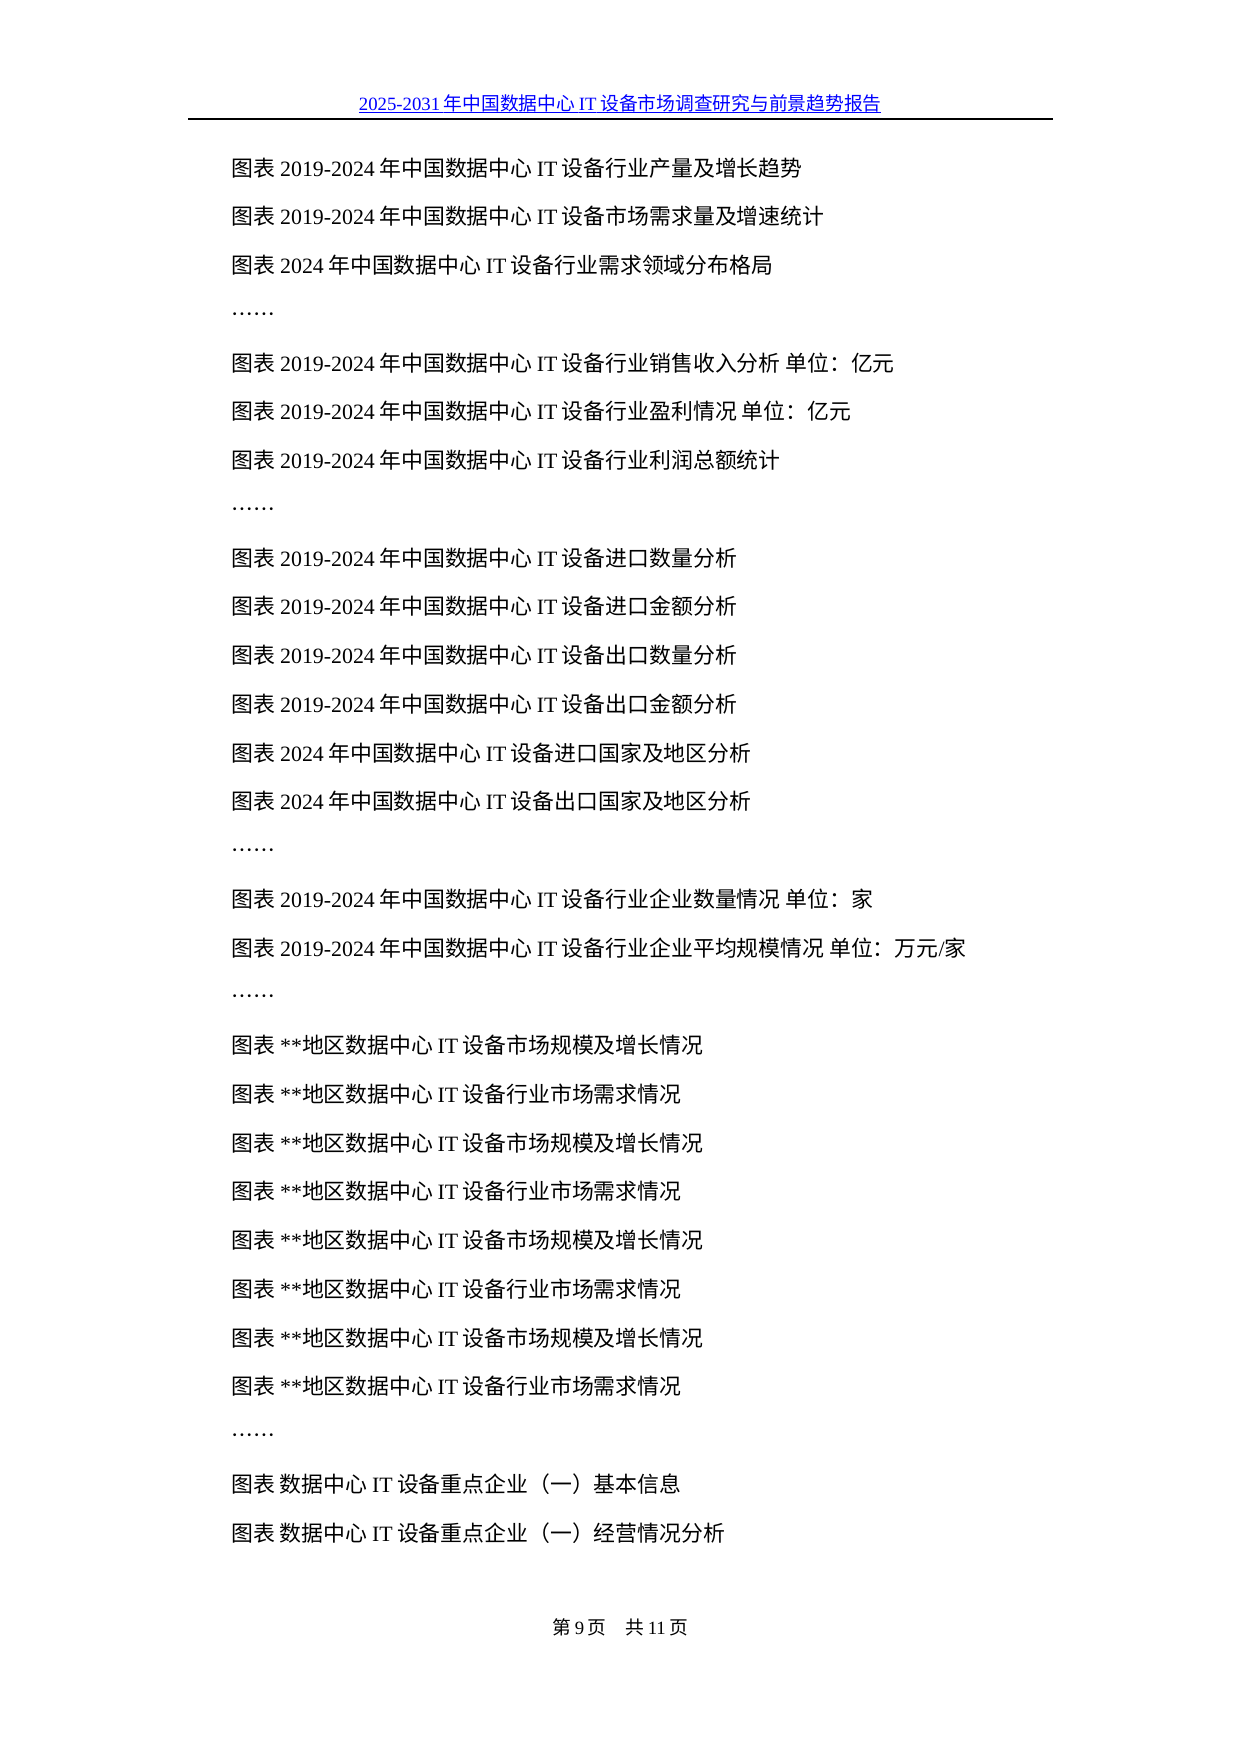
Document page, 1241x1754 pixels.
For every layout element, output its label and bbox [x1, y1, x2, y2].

text [187, 150, 1053, 1548]
